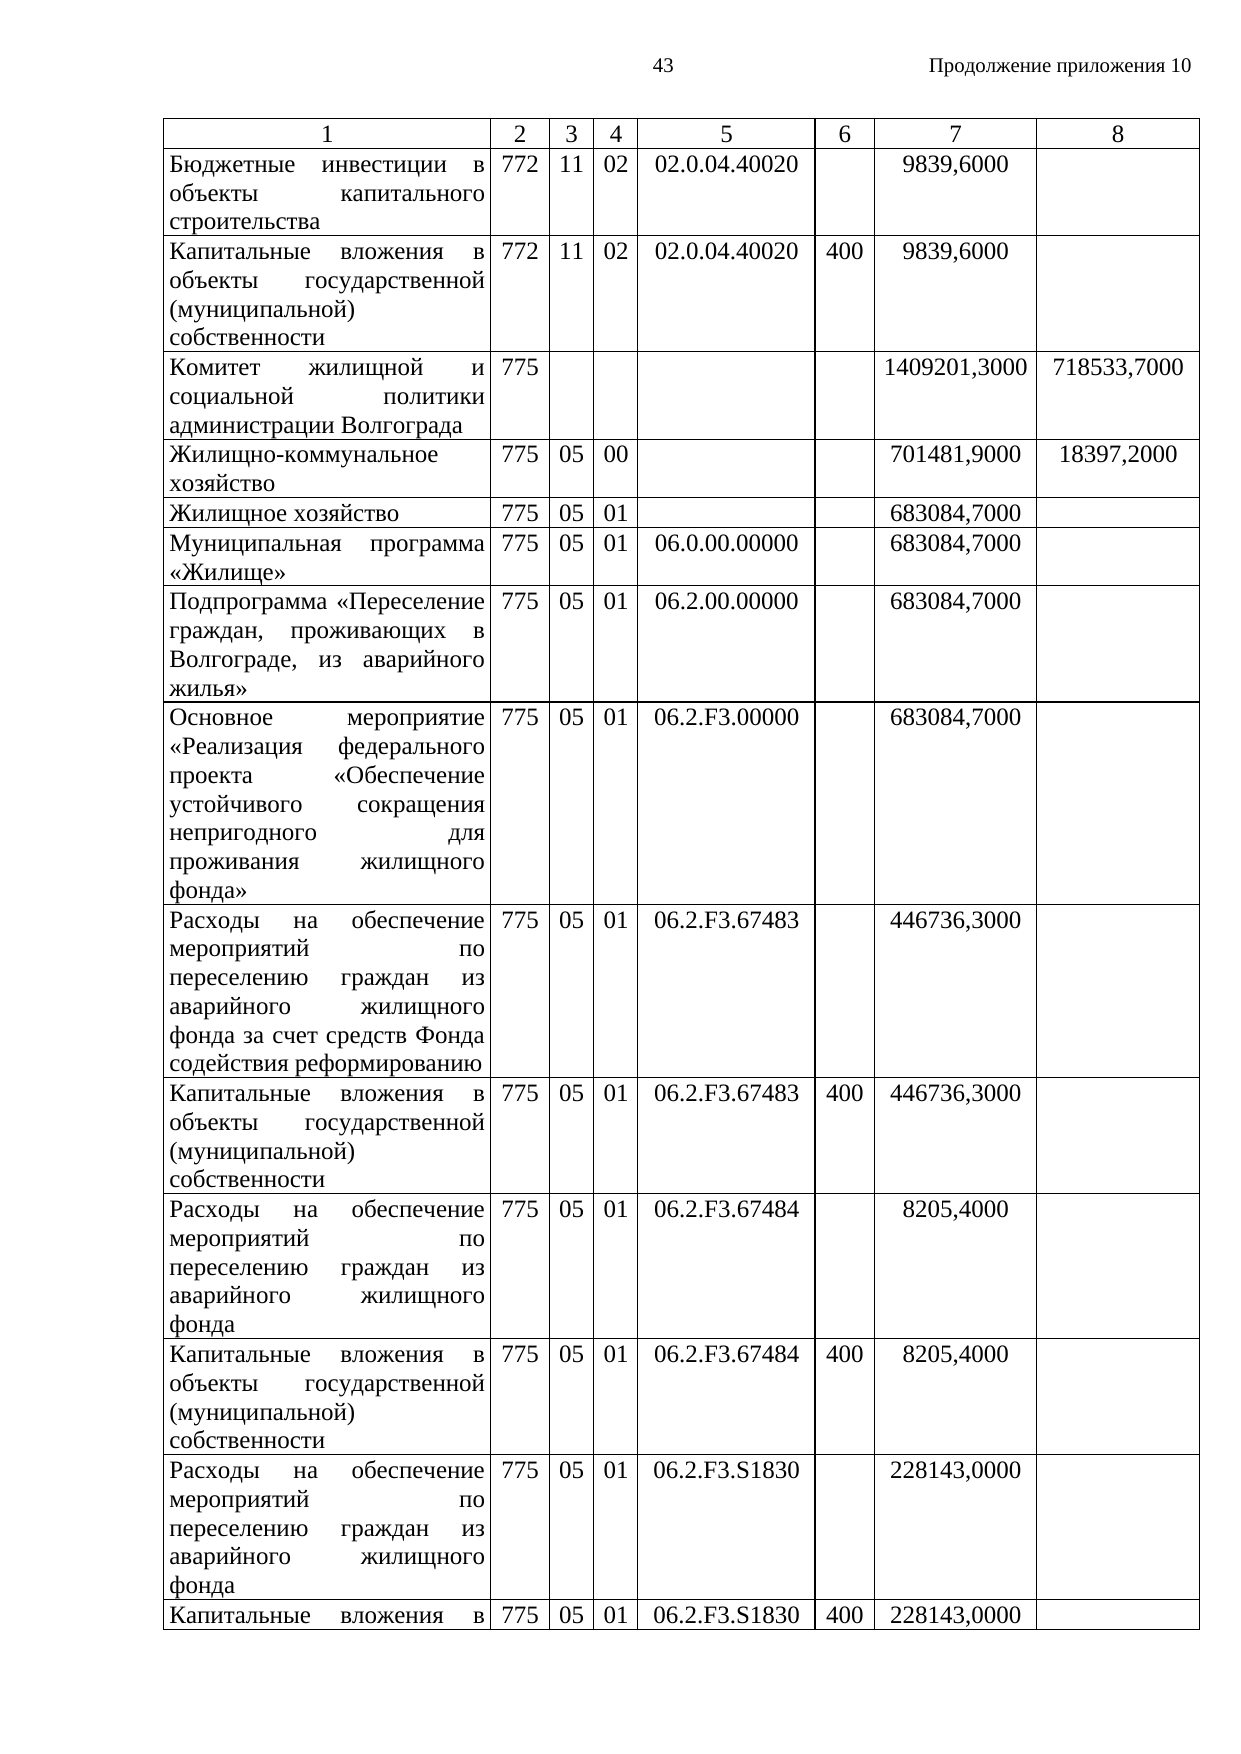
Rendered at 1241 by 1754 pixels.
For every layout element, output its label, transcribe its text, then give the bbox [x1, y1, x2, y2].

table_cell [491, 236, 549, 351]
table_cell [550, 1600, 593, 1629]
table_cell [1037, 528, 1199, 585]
table_header 5 [638, 119, 814, 148]
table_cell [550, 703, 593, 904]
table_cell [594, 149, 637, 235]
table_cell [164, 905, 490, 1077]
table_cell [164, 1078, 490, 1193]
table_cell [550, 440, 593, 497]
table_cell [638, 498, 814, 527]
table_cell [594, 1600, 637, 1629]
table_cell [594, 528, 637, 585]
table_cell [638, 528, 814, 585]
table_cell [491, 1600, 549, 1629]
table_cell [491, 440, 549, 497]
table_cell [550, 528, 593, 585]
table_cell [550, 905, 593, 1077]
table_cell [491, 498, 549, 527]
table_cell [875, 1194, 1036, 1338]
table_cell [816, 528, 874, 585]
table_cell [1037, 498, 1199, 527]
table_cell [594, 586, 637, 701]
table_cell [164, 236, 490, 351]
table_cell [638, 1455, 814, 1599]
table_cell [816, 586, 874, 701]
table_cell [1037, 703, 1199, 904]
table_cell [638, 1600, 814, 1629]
table_header 4 [594, 119, 637, 148]
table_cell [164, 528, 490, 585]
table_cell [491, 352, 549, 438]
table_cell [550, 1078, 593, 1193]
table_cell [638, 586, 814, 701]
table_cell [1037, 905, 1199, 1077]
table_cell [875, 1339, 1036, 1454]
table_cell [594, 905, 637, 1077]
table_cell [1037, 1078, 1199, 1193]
table_header 2 [491, 119, 549, 148]
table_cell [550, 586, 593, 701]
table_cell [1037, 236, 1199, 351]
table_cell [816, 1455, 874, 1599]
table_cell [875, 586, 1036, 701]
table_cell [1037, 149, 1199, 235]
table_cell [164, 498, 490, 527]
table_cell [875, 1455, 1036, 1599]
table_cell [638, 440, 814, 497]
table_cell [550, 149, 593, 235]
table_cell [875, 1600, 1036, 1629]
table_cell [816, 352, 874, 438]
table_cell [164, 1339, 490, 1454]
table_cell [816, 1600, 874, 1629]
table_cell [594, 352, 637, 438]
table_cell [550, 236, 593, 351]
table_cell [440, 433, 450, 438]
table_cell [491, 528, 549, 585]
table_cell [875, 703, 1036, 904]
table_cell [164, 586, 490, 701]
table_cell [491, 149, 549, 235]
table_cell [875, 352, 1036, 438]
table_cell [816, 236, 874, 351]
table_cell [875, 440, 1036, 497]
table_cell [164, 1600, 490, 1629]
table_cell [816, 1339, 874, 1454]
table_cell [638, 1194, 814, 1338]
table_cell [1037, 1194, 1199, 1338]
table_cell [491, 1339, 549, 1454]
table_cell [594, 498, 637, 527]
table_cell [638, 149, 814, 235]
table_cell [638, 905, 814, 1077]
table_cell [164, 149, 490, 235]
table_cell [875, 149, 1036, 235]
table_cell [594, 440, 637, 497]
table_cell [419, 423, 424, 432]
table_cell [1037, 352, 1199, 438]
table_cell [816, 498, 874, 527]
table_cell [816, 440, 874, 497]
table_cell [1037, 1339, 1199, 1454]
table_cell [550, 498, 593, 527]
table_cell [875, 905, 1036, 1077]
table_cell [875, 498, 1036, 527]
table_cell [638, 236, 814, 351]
table_header 1 [164, 119, 490, 148]
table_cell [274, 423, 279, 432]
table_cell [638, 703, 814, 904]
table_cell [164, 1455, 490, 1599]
table_header 8 [1037, 119, 1199, 148]
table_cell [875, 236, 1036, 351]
table_header 6 [816, 119, 874, 148]
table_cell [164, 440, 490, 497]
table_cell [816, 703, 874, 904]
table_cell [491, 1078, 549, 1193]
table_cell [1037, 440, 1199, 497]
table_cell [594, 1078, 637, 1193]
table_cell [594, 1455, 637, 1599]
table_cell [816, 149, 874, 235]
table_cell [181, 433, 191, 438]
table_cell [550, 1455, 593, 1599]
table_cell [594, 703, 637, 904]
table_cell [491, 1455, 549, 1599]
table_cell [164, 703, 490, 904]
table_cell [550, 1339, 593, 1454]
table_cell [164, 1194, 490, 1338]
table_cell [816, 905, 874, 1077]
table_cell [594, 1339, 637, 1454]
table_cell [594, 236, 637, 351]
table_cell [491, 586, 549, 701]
table_header 7 [875, 119, 1036, 148]
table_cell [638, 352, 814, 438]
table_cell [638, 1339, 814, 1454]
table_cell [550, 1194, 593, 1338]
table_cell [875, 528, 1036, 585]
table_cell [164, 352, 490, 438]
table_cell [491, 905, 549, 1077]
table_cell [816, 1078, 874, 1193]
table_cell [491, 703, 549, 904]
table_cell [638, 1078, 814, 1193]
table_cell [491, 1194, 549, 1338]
table_header 3 [550, 119, 593, 148]
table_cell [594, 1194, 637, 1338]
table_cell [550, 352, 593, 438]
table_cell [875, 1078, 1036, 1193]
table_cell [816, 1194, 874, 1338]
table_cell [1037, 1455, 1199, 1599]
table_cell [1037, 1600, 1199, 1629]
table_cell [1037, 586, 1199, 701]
